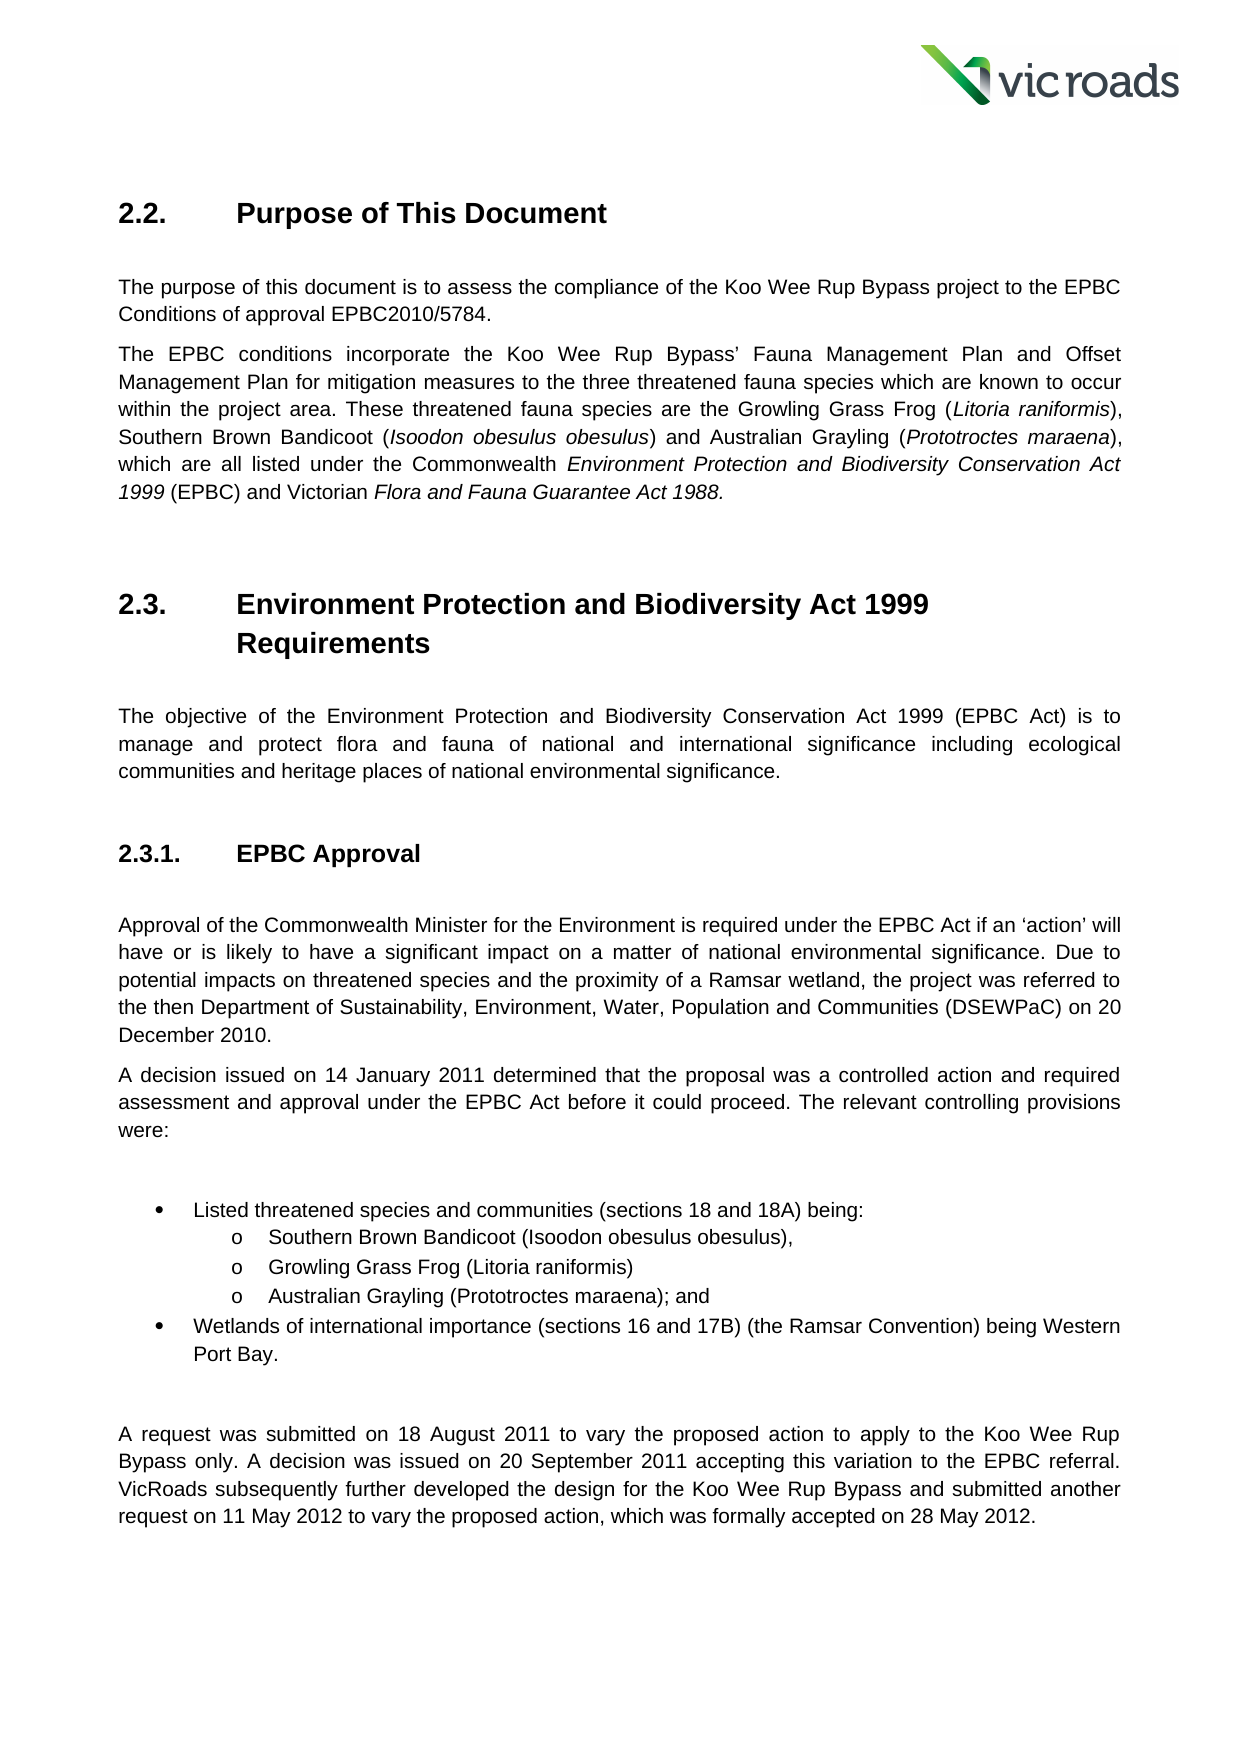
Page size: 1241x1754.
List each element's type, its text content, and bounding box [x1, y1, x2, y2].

subtitle Environment Protection and Biodiversity Act 1999 Requirements [118, 587, 1123, 659]
picture [920, 45, 1179, 105]
text The purpose of this document is to assess the compliance of the Koo Wee Rup Bypass project to the EPBC Conditions of approval EPBC2010/5784. [118, 274, 1123, 326]
text The EPBC conditions incorporate the Koo Wee Rup Bypass’ Fauna Management Plan and Offset Management Plan for mitigation measures to the three threatened fauna species which are known to occur within the project area. These threatened fauna species are the Growling Grass Frog (Litoria raniformis), Southern Brown Bandicoot (Isoodon obesulus obesulus) and Australian Grayling (Prototroctes maraena), which are all listed under the Commonwealth Environment Protection and Biodiversity Conservation Act 1999 (EPBC) and Victorian Flora and Fauna Guarantee Act 1988. [118, 342, 1123, 503]
text Approval of the Commonwealth Minister for the Environment is required under the EPBC Act if an ‘action’ will have or is likely to have a significant impact on a matter of national environmental significance. Due to potential impacts on threatened species and the proximity of a Ramsar wetland, the project was referred to the then Department of Sustainability, Environment, Water, Population and Communities (DSEWPaC) on 20 December 2010. [118, 912, 1123, 1046]
text A decision issued on 14 January 2011 determined that the proposal was a controlled action and required assessment and approval under the EPBC Act before it could proceed. The relevant controlling provisions were: [118, 1062, 1123, 1141]
list Listed threatened species and communities (sections 18 and 18A) being: [156, 1197, 1123, 1221]
list Growling Grass Frog (Litoria raniformis) [231, 1255, 1123, 1281]
list Wetlands of international importance (sections 16 and 17B) (the Ramsar Convention) being Western Port Bay. [156, 1314, 1123, 1366]
subtitle EPBC Approval [118, 839, 1123, 868]
text A request was submitted on 18 August 2011 to vary the proposed action to apply to the Koo Wee Rup Bypass only. A decision was issued on 20 September 2011 accepting this variation to the EPBC referral. VicRoads subsequently further developed the design for the Koo Wee Rup Bypass and submitted another request on 11 May 2012 to vary the proposed action, which was formally accepted on 28 May 2012. [118, 1422, 1123, 1528]
text The objective of the Environment Protection and Biodiversity Conservation Act 1999 (EPBC Act) is to manage and protect flora and fauna of national and international significance including ecological communities and heritage places of national environmental significance. [118, 704, 1123, 783]
list Southern Brown Bandicoot (Isoodon obesulus obesulus), [231, 1225, 1123, 1251]
list Australian Grayling (Prototroctes maraena); and [231, 1284, 1123, 1310]
subtitle Purpose of This Document [118, 196, 1123, 229]
